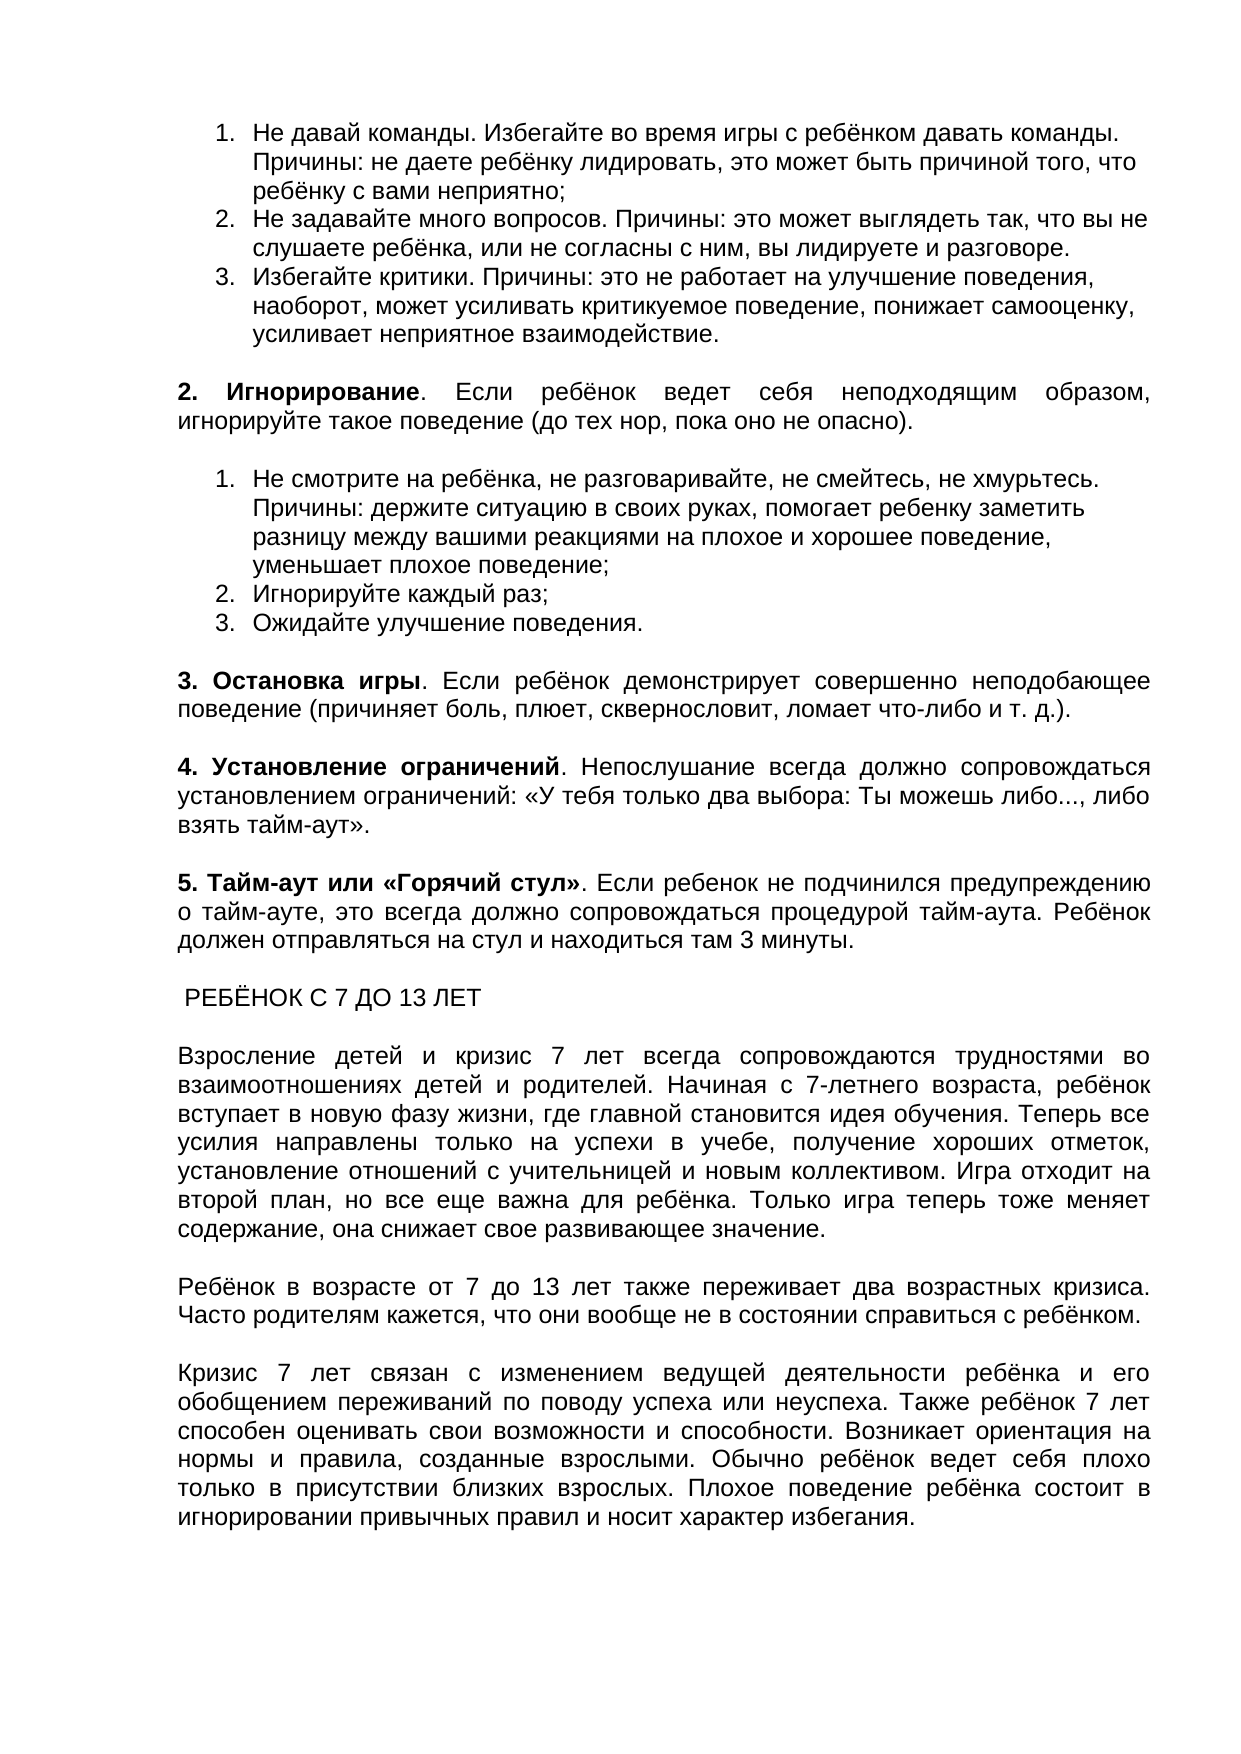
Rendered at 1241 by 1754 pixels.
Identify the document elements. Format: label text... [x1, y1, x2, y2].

list Игнорируйте каждый раз; [215, 579, 1152, 608]
list Не задавайте много вопросов. Причины: это может выглядеть так, что вы не слушаете ребёнка, или не согласны с ним, вы лидируете и разговоре. [215, 204, 1152, 262]
list Не смотрите на ребёнка, не разговаривайте, не смейтесь, не хмурьтесь. Причины: держите ситуацию в своих руках, помогает ребенку заметить разницу между вашими реакциями на плохое и хорошее поведение, уменьшает плохое поведение; [215, 464, 1152, 579]
text Кризис 7 лет связан с изменением ведущей деятельности ребёнка и его обобщением переживаний по поводу успеха или неуспеха. Также ребёнок 7 лет способен оценивать свои возможности и способности. Возникает ориентация на нормы и правила, созданные взрослыми. Обычно ребёнок ведет себя плохо только в присутствии близких взрослых. Плохое поведение ребёнка состоит в игнорировании привычных правил и носит характер избегания. [177, 1358, 1152, 1531]
text 2. Игнорирование. Если ребёнок ведет себя неподходящим образом, игнорируйте такое поведение (до тех нор, пока оно не опасно). [177, 377, 1152, 435]
list Не давай команды. Избегайте во время игры с ребёнком давать команды. Причины: не даете ребёнку лидировать, это может быть причиной того, что ребёнку с вами неприятно; [215, 118, 1152, 204]
text 5. Тайм-аут или «Горячий стул». Если ребенок не подчинился предупреждению о тайм-ауте, это всегда должно сопровождаться процедурой тайм-аута. Ребёнок должен отправляться на стул и находиться там 3 минуты. [177, 868, 1152, 954]
text Взросление детей и кризис 7 лет всегда сопровождаются трудностями во взаимоотношениях детей и родителей. Начиная с 7-летнего возраста, ребёнок вступает в новую фазу жизни, где главной становится идея обучения. Теперь все усилия направлены только на успехи в учебе, получение хороших отметок, установление отношений с учительницей и новым коллективом. Игра отходит на второй план, но все еще важна для ребёнка. Только игра теперь тоже меняет содержание, она снижает свое развивающее значение. [177, 1041, 1152, 1242]
text Ребёнок в возрасте от 7 до 13 лет также переживает два возрастных кризиса. Часто родителям кажется, что они вообще не в состоянии справиться с ребёнком. [177, 1271, 1152, 1329]
text РЕБЁНОК С 7 ДО 13 ЛЕТ [177, 983, 1152, 1012]
list Избегайте критики. Причины: это не работает на улучшение поведения, наоборот, может усиливать критикуемое поведение, понижает самооценку, усиливает неприятное взаимодействие. [215, 262, 1152, 348]
list Ожидайте улучшение поведения. [215, 608, 1152, 636]
text 3. Остановка игры. Если ребёнок демонстрирует совершенно неподобающее поведение (причиняет боль, плюет, сквернословит, ломает что-либо и т. д.). [177, 666, 1152, 723]
text 4. Установление ограничений. Непослушание всегда должно сопровождаться установлением ограничений: «У тебя только два выбора: Ты можешь либо..., либо взять тайм-аут». [177, 752, 1152, 838]
